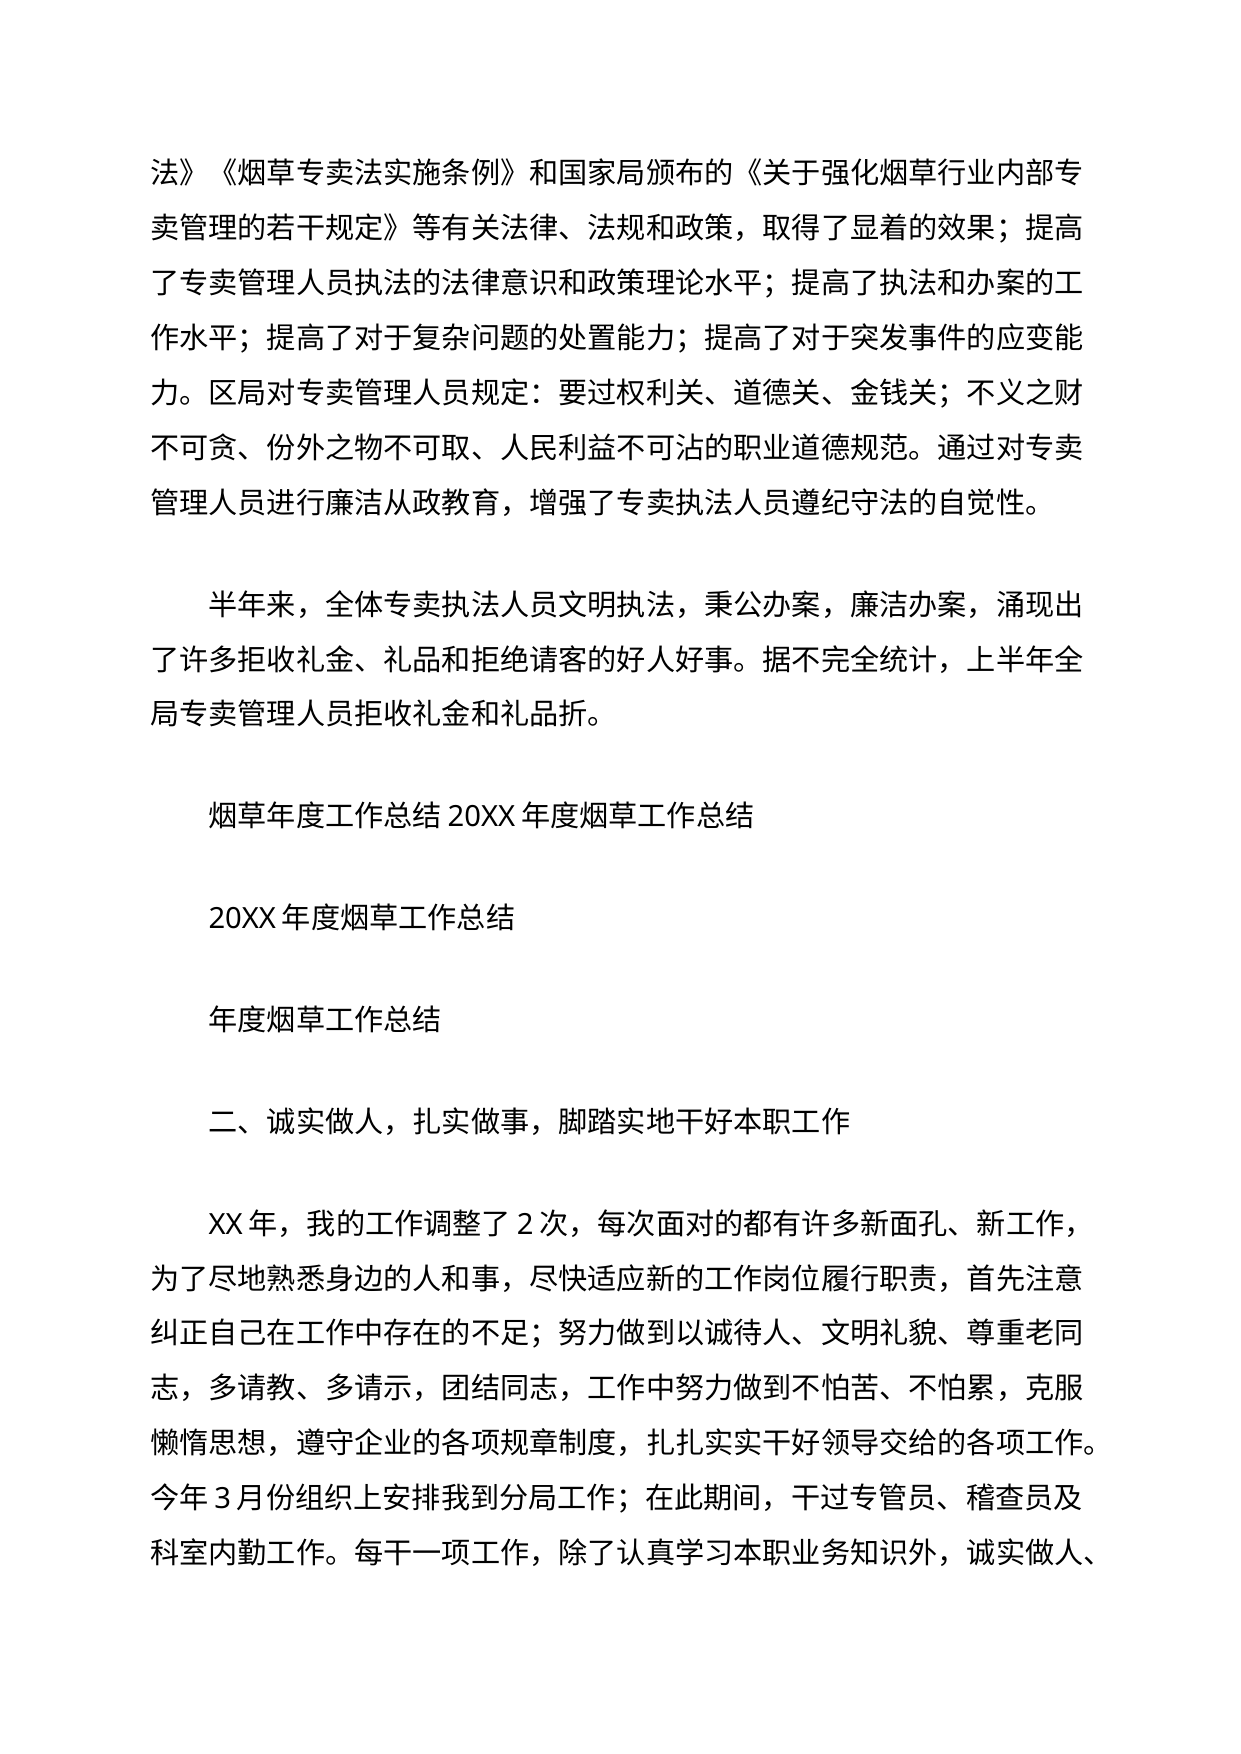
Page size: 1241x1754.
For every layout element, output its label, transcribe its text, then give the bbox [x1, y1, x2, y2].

text 半年来，全体专卖执法人员文明执法，秉公办案，廉洁办案，涌现出了许多拒收礼金、礼品和拒绝请客的好人好事。据不完全统计，上半年全局专卖管理人员拒收礼金和礼品折。 [150, 581, 1090, 733]
text 20XX年度烟草工作总结 [150, 895, 1090, 937]
text 烟草年度工作总结20XX年度烟草工作总结 [150, 793, 1090, 835]
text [150, 150, 1090, 522]
text 二、诚实做人，扎实做事，脚踏实地干好本职工作 [150, 1098, 1090, 1141]
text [150, 1200, 1090, 1572]
text 年度烟草工作总结 [150, 997, 1090, 1039]
